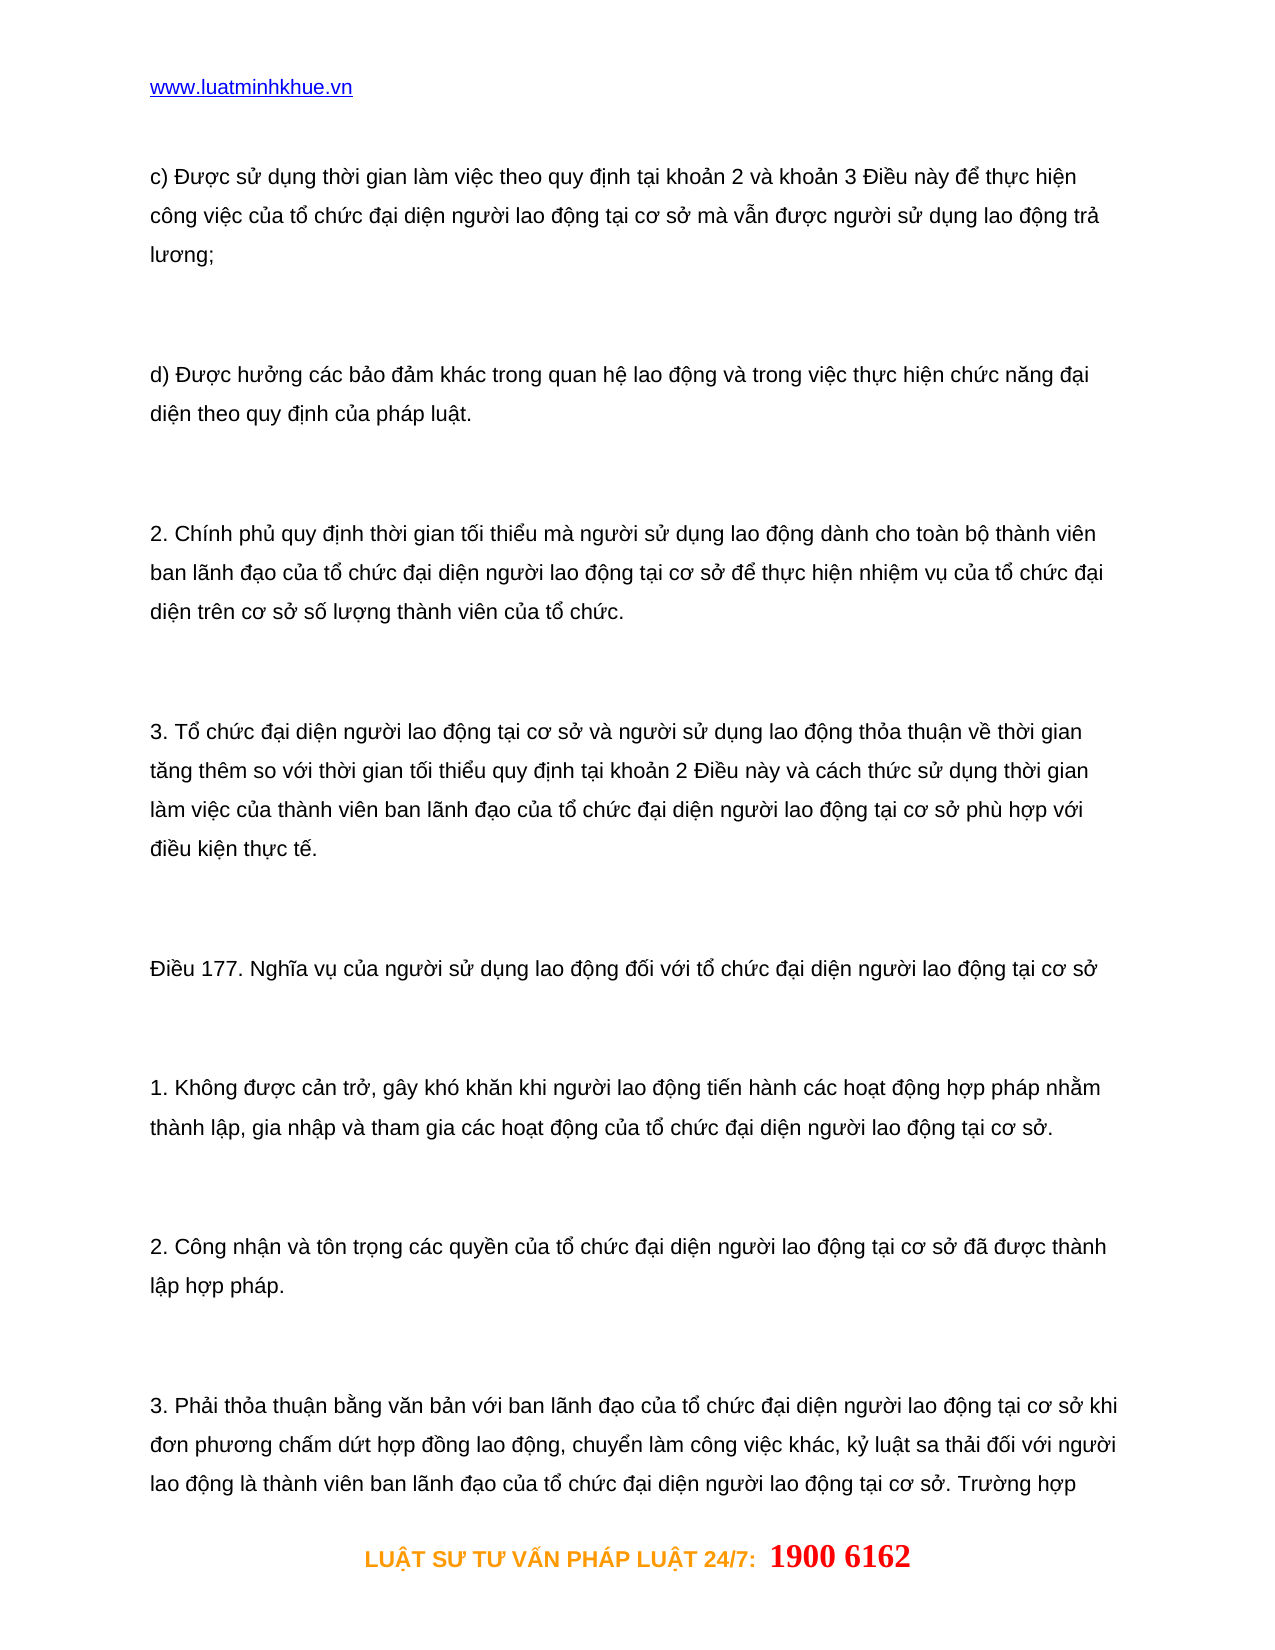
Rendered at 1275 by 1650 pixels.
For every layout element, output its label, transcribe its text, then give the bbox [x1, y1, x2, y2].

text 3. Tổ chức đại diện người lao động tại cơ sở và người sử dụng lao động thỏa thuận về thời gian tăng thêm so với thời gian tối thiểu quy định tại khoản 2 Điều này và cách thức sử dụng thời gian làm việc của thành viên ban lãnh đạo của tổ chức đại diện người lao động tại cơ sở phù hợp với điều kiện thực tế. [150, 705, 1125, 861]
text 2. Công nhận và tôn trọng các quyền của tổ chức đại diện người lao động tại cơ sở đã được thành lập hợp pháp. [150, 1220, 1125, 1298]
text c) Được sử dụng thời gian làm việc theo quy định tại khoản 2 và khoản 3 Điều này để thực hiện công việc của tổ chức đại diện người lao động tại cơ sở mà vẫn được người sử dụng lao động trả lương; [150, 150, 1125, 267]
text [150, 1379, 1125, 1496]
text 1. Không được cản trở, gây khó khăn khi người lao động tiến hành các hoạt động hợp pháp nhằm thành lập, gia nhập và tham gia các hoạt động của tổ chức đại diện người lao động tại cơ sở. [150, 1061, 1125, 1139]
text d) Được hưởng các bảo đảm khác trong quan hệ lao động và trong việc thực hiện chức năng đại diện theo quy định của pháp luật. [150, 348, 1125, 426]
text 2. Chính phủ quy định thời gian tối thiểu mà người sử dụng lao động dành cho toàn bộ thành viên ban lãnh đạo của tổ chức đại diện người lao động tại cơ sở để thực hiện nhiệm vụ của tổ chức đại diện trên cơ sở số lượng thành viên của tổ chức. [150, 507, 1125, 624]
text Điều 177. Nghĩa vụ của người sử dụng lao động đối với tổ chức đại diện người lao động tại cơ sở [150, 942, 1125, 981]
